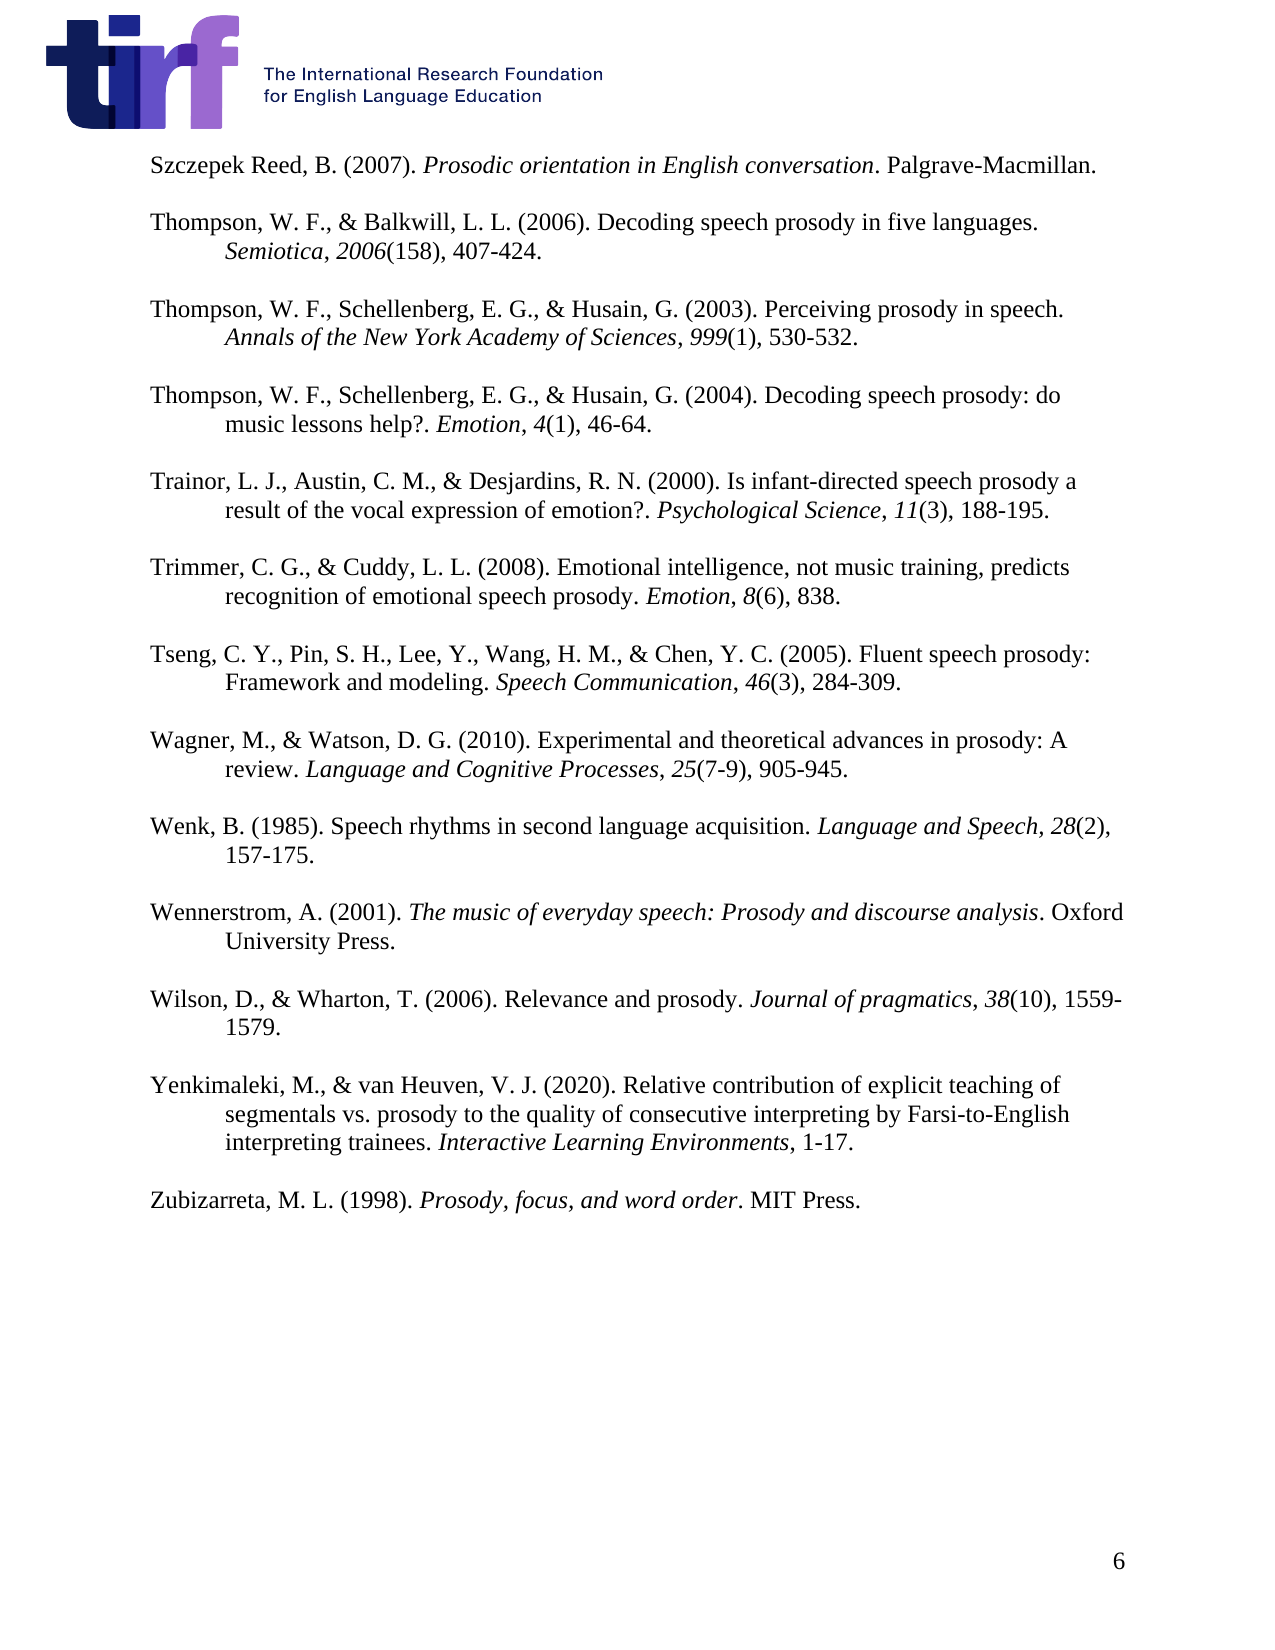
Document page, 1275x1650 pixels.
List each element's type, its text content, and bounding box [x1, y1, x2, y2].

text Wagner, M., & Watson, D. G. (2010). Experimental and theoretical advances in prosody: A review. Language and Cognitive Processes, 25(7-9), 905-945. [150, 725, 1125, 782]
text Wilson, D., & Wharton, T. (2006). Relevance and prosody. Journal of pragmatics, 38(10), 1559-1579. [150, 984, 1125, 1041]
text Szczepek Reed, B. (2007). Prosodic orientation in English conversation. Palgrave-Macmillan. [150, 150, 1125, 179]
text Tseng, C. Y., Pin, S. H., Lee, Y., Wang, H. M., & Chen, Y. C. (2005). Fluent speech prosody: Framework and modeling. Speech Communication, 46(3), 284-309. [150, 639, 1125, 696]
text Trimmer, C. G., & Cuddy, L. L. (2008). Emotional intelligence, not music training, predicts recognition of emotional speech prosody. Emotion, 8(6), 838. [150, 552, 1125, 610]
text Wenk, B. (1985). Speech rhythms in second language acquisition. Language and Speech, 28(2), 157-175. [150, 811, 1125, 869]
text Thompson, W. F., & Balkwill, L. L. (2006). Decoding speech prosody in five languages. Semiotica, 2006(158), 407-424. [150, 207, 1125, 265]
text Zubizarreta, M. L. (1998). Prosody, focus, and word order. MIT Press. [150, 1185, 1125, 1214]
text Thompson, W. F., Schellenberg, E. G., & Husain, G. (2003). Perceiving prosody in speech. Annals of the New York Academy of Sciences, 999(1), 530-532. [150, 294, 1125, 351]
picture [46, 15, 609, 129]
text Yenkimaleki, M., & van Heuven, V. J. (2020). Relative contribution of explicit teaching of segmentals vs. prosody to the quality of consecutive interpreting by Farsi-to-English interpreting trainees. Interactive Learning Environments, 1-17. [150, 1070, 1125, 1156]
text Trainor, L. J., Austin, C. M., & Desjardins, R. N. (2000). Is infant-directed speech prosody a result of the vocal expression of emotion?. Psychological Science, 11(3), 188-195. [150, 466, 1125, 524]
text Wennerstrom, A. (2001). The music of everyday speech: Prosody and discourse analysis. Oxford University Press. [150, 897, 1125, 955]
text Thompson, W. F., Schellenberg, E. G., & Husain, G. (2004). Decoding speech prosody: do music lessons help?. Emotion, 4(1), 46-64. [150, 380, 1125, 437]
